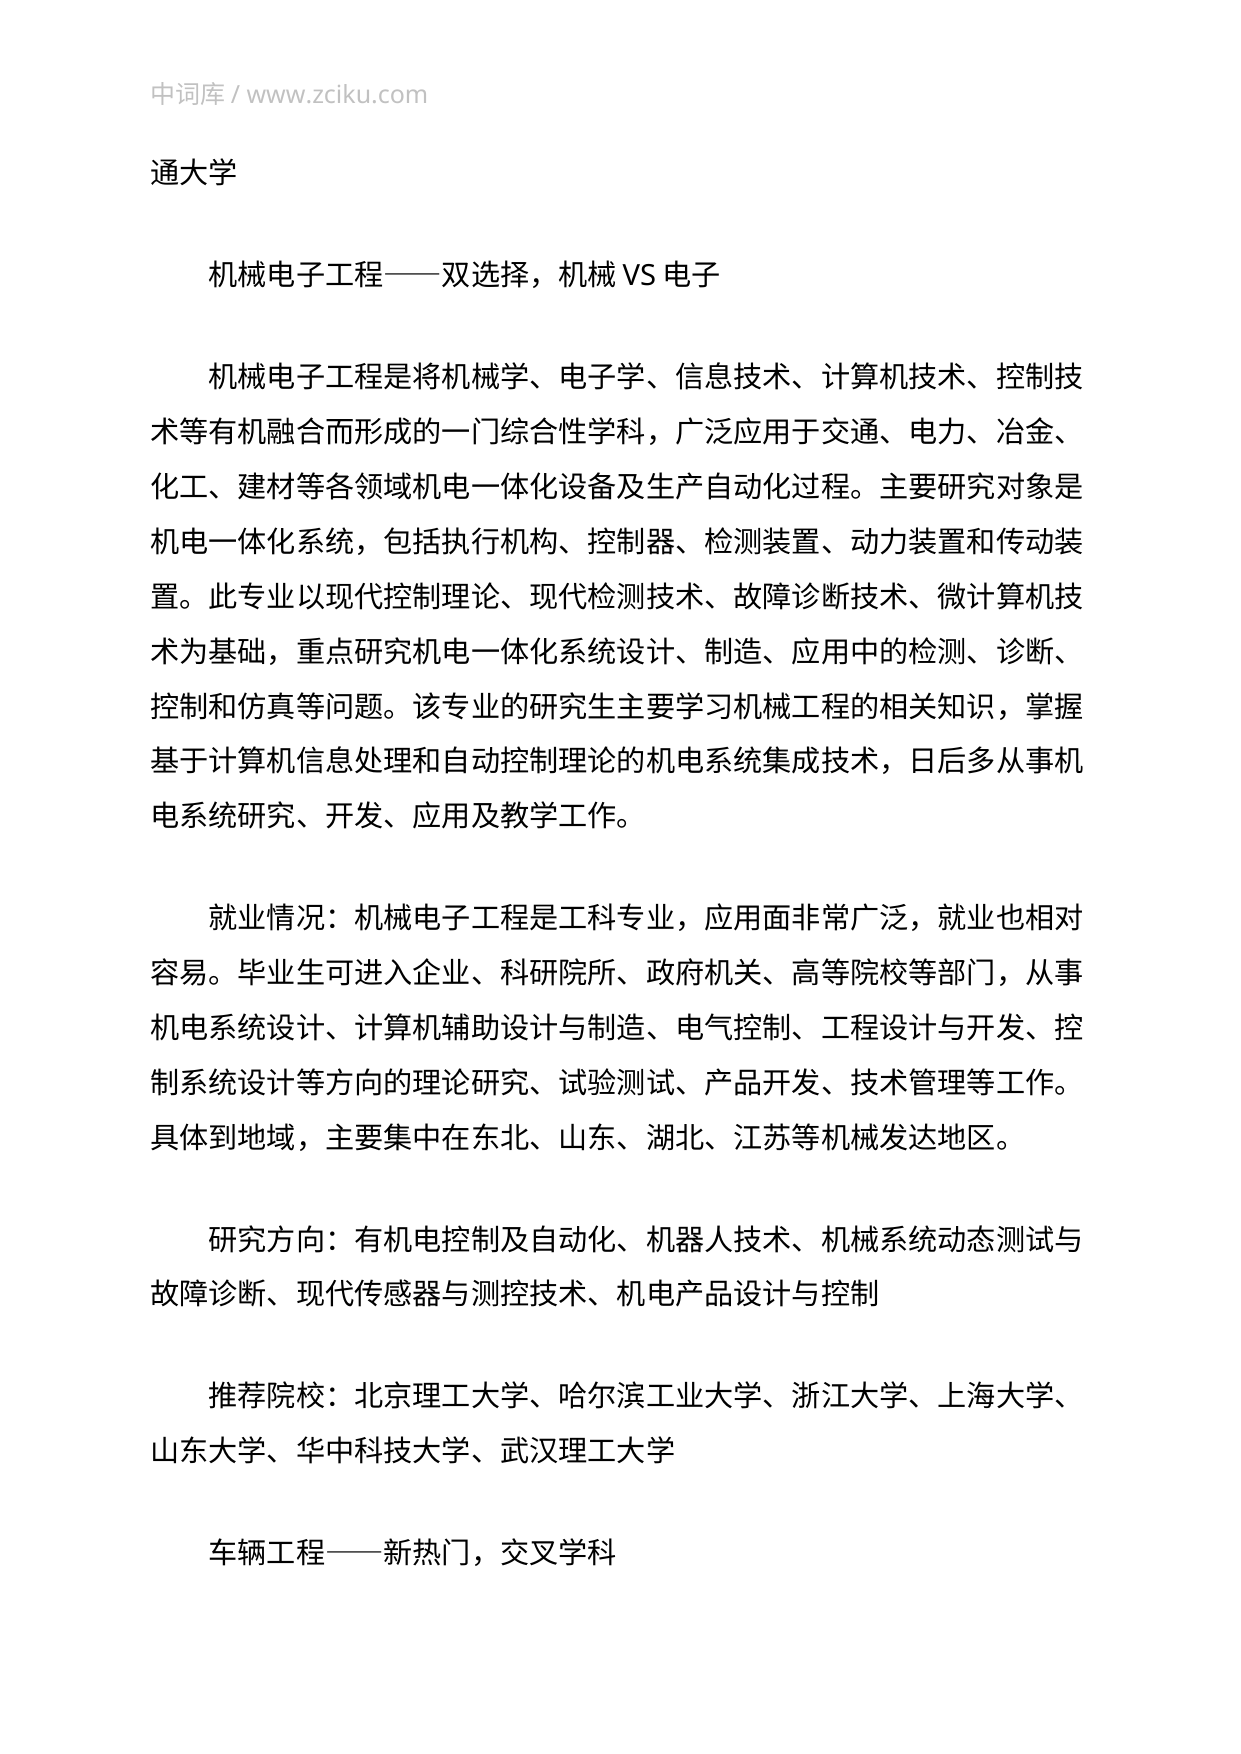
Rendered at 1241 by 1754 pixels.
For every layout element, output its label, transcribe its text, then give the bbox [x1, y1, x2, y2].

text 车辆工程——新热门，交叉学科 [150, 1529, 1090, 1572]
text 研究方向：有机电控制及自动化、机器人技术、机械系统动态测试与故障诊断、现代传感器与测控技术、机电产品设计与控制 [150, 1216, 1090, 1313]
text 机械电子工程是将机械学、电子学、信息技术、计算机技术、控制技术等有机融合而形成的一门综合性学科，广泛应用于交通、电力、冶金、化工、建材等各领域机电一体化设备及生产自动化过程。主要研究对象是机电一体化系统，包括执行机构、控制器、检测装置、动力装置和传动装置。此专业以现代控制理论、现代检测技术、故障诊断技术、微计算机技术为基础，重点研究机电一体化系统设计、制造、应用中的检测、诊断、控制和仿真等问题。该专业的研究生主要学习机械工程的相关知识，掌握基于计算机信息处理和自动控制理论的机电系统集成技术，日后多从事机电系统研究、开发、应用及教学工作。 [150, 354, 1090, 835]
text 就业情况：机械电子工程是工科专业，应用面非常广泛，就业也相对容易。毕业生可进入企业、科研院所、政府机关、高等院校等部门，从事机电系统设计、计算机辅助设计与制造、电气控制、工程设计与开发、控制系统设计等方向的理论研究、试验测试、产品开发、技术管理等工作。具体到地域，主要集中在东北、山东、湖北、江苏等机械发达地区。 [150, 895, 1090, 1157]
text 推荐院校：北京理工大学、哈尔滨工业大学、浙江大学、上海大学、山东大学、华中科技大学、武汉理工大学 [150, 1373, 1090, 1470]
text 机械电子工程——双选择，机械VS电子 [150, 252, 1090, 294]
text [150, 150, 1090, 192]
